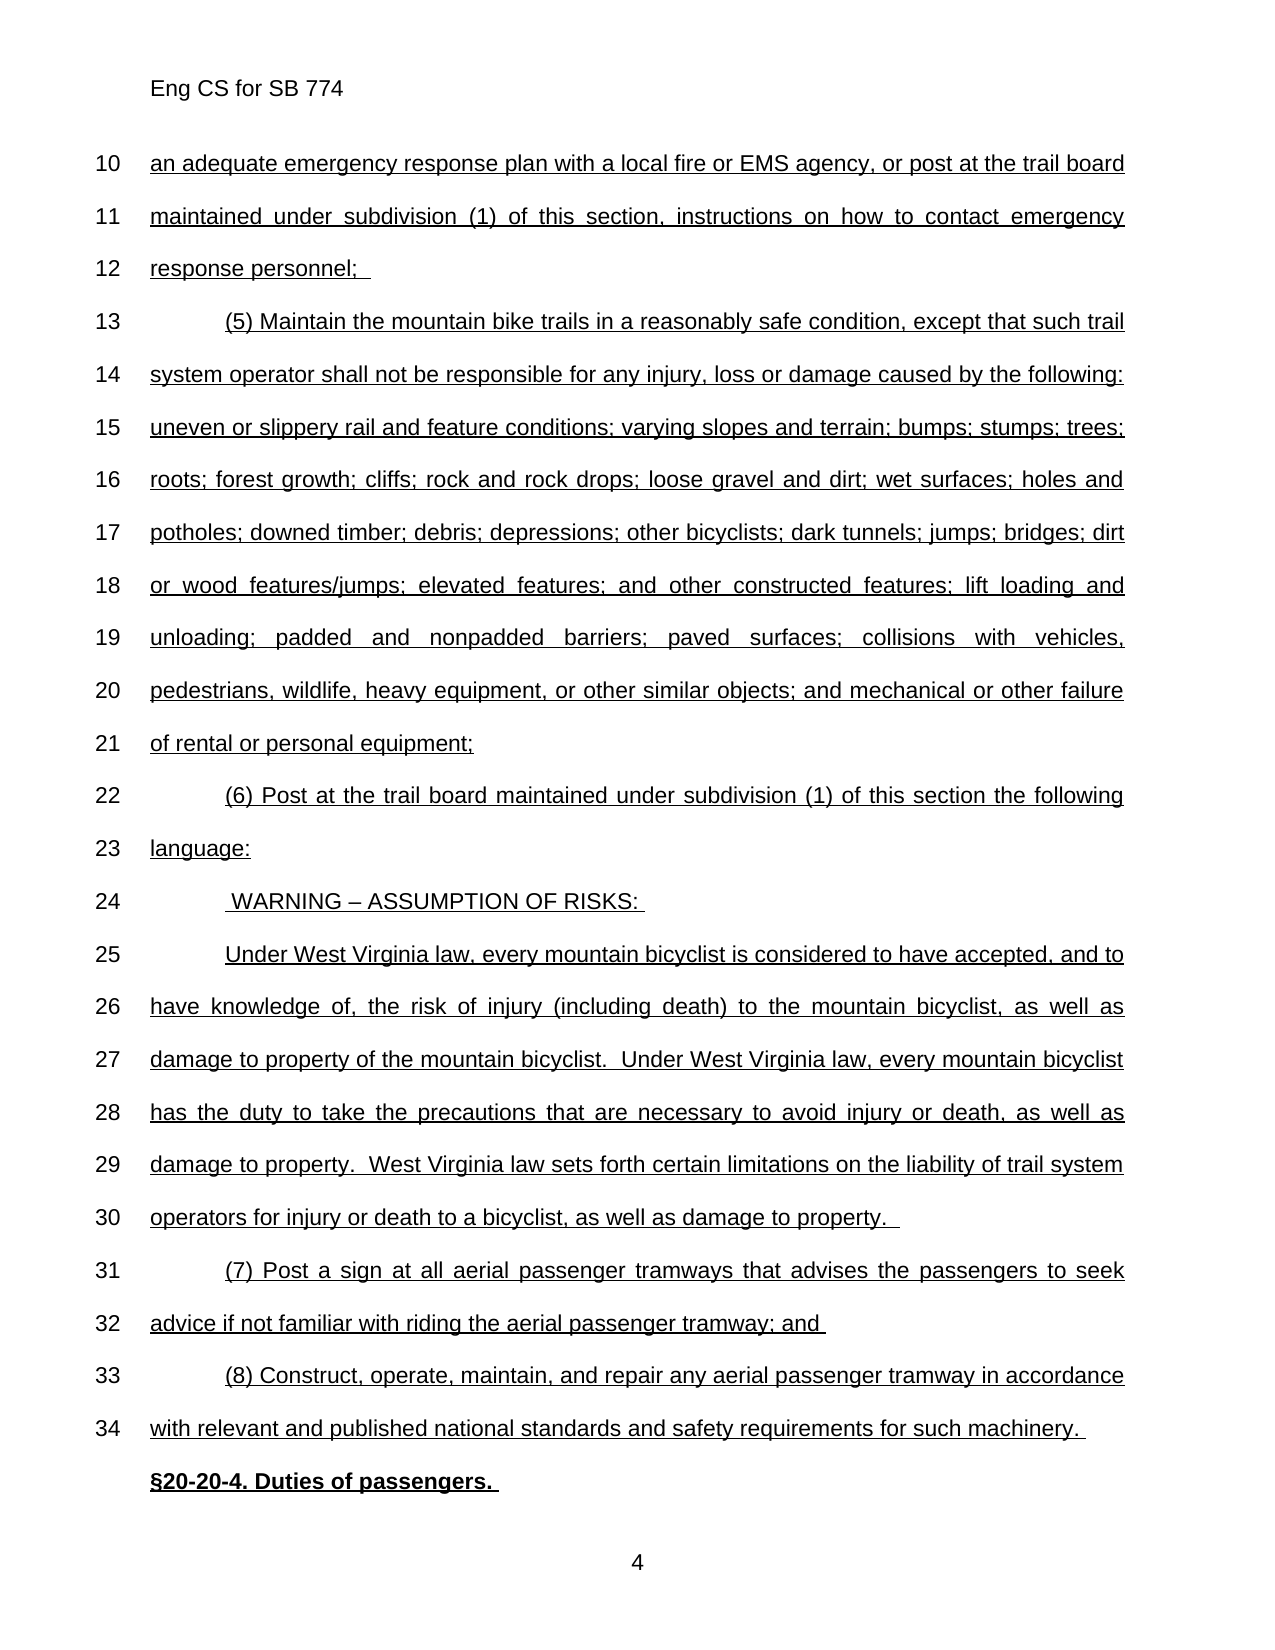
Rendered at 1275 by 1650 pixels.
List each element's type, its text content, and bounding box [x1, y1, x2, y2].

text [150, 150, 1125, 173]
text WARNING – ASSUMPTION OF RISKS: [150, 888, 1125, 914]
text Under West Virginia law, every mountain bicyclist is considered to have accepted, and to have knowledge of, the risk of injury (including death) to the mountain bicyclist, as well as damage to property of the mountain bicyclist. Under West Virginia law, every mountain bicyclist has the duty to take the precautions that are necessary to avoid injury or death, as well as damage to property. West Virginia law sets forth certain limitations on the liability of trail system operators for injury or death to a bicyclist, as well as damage to property. [150, 941, 1125, 1016]
text (7) Post a sign at all aerial passenger tramways that advises the passengers to seek advice if not familiar with riding the aerial passenger tramway; and [150, 1257, 1125, 1336]
text (5) Maintain the mountain bike trails in a reasonably safe condition, except that such trail system operator shall not be responsible for any injury, loss or damage caused by the following: uneven or slippery rail and feature conditions; varying slopes and terrain; bumps; stumps; trees; roots; forest growth; cliffs; rock and rock drops; loose gravel and dirt; wet surfaces; holes and potholes; downed timber; debris; depressions; other bicyclists; dark tunnels; jumps; bridges; dirt or wood features/jumps; elevated features; and other constructed features; lift loading and unloading; padded and nonpadded barriers; paved surfaces; collisions with vehicles, pedestrians, wildlife, heavy equipment, or other similar objects; and mechanical or other failure of rental or personal equipment; [150, 543, 1125, 594]
text (5) Maintain the mountain bike trails in a reasonably safe condition, except that such trail system operator shall not be responsible for any injury, loss or damage caused by the following: uneven or slippery rail and feature conditions; varying slopes and terrain; bumps; stumps; trees; roots; forest growth; cliffs; rock and rock drops; loose gravel and dirt; wet surfaces; holes and potholes; downed timber; debris; depressions; other bicyclists; dark tunnels; jumps; bridges; dirt or wood features/jumps; elevated features; and other constructed features; lift loading and unloading; padded and nonpadded barriers; paved surfaces; collisions with vehicles, pedestrians, wildlife, heavy equipment, or other similar objects; and mechanical or other failure of rental or personal equipment; [150, 308, 1125, 436]
text (5) Maintain the mountain bike trails in a reasonably safe condition, except that such trail system operator shall not be responsible for any injury, loss or damage caused by the following: uneven or slippery rail and feature conditions; varying slopes and terrain; bumps; stumps; trees; roots; forest growth; cliffs; rock and rock drops; loose gravel and dirt; wet surfaces; holes and potholes; downed timber; debris; depressions; other bicyclists; dark tunnels; jumps; bridges; dirt or wood features/jumps; elevated features; and other constructed features; lift loading and unloading; padded and nonpadded barriers; paved surfaces; collisions with vehicles, pedestrians, wildlife, heavy equipment, or other similar objects; and mechanical or other failure of rental or personal equipment; [150, 596, 1125, 647]
text (5) Maintain the mountain bike trails in a reasonably safe condition, except that such trail system operator shall not be responsible for any injury, loss or damage caused by the following: uneven or slippery rail and feature conditions; varying slopes and terrain; bumps; stumps; trees; roots; forest growth; cliffs; rock and rock drops; loose gravel and dirt; wet surfaces; holes and potholes; downed timber; debris; depressions; other bicyclists; dark tunnels; jumps; bridges; dirt or wood features/jumps; elevated features; and other constructed features; lift loading and unloading; padded and nonpadded barriers; paved surfaces; collisions with vehicles, pedestrians, wildlife, heavy equipment, or other similar objects; and mechanical or other failure of rental or personal equipment; [150, 438, 1125, 542]
subtitle §20-20-4. Duties of passengers. [150, 1468, 1125, 1494]
text Under West Virginia law, every mountain bicyclist is considered to have accepted, and to have knowledge of, the risk of injury (including death) to the mountain bicyclist, as well as damage to property of the mountain bicyclist. Under West Virginia law, every mountain bicyclist has the duty to take the precautions that are necessary to avoid injury or death, as well as damage to property. West Virginia law sets forth certain limitations on the liability of trail system operators for injury or death to a bicyclist, as well as damage to property. [150, 1123, 1125, 1231]
text (8) Construct, operate, maintain, and repair any aerial passenger tramway in accordance with relevant and published national standards and safety requirements for such machinery. [150, 1362, 1125, 1441]
text (5) Maintain the mountain bike trails in a reasonably safe condition, except that such trail system operator shall not be responsible for any injury, loss or damage caused by the following: uneven or slippery rail and feature conditions; varying slopes and terrain; bumps; stumps; trees; roots; forest growth; cliffs; rock and rock drops; loose gravel and dirt; wet surfaces; holes and potholes; downed timber; debris; depressions; other bicyclists; dark tunnels; jumps; bridges; dirt or wood features/jumps; elevated features; and other constructed features; lift loading and unloading; padded and nonpadded barriers; paved surfaces; collisions with vehicles, pedestrians, wildlife, heavy equipment, or other similar objects; and mechanical or other failure of rental or personal equipment; [150, 648, 1125, 756]
text (6) Post at the trail board maintained under subdivision (1) of this section the following language: [150, 782, 1125, 862]
text Under West Virginia law, every mountain bicyclist is considered to have accepted, and to have knowledge of, the risk of injury (including death) to the mountain bicyclist, as well as damage to property of the mountain bicyclist. Under West Virginia law, every mountain bicyclist has the duty to take the precautions that are necessary to avoid injury or death, as well as damage to property. West Virginia law sets forth certain limitations on the liability of trail system operators for injury or death to a bicyclist, as well as damage to property. [150, 1017, 1125, 1121]
